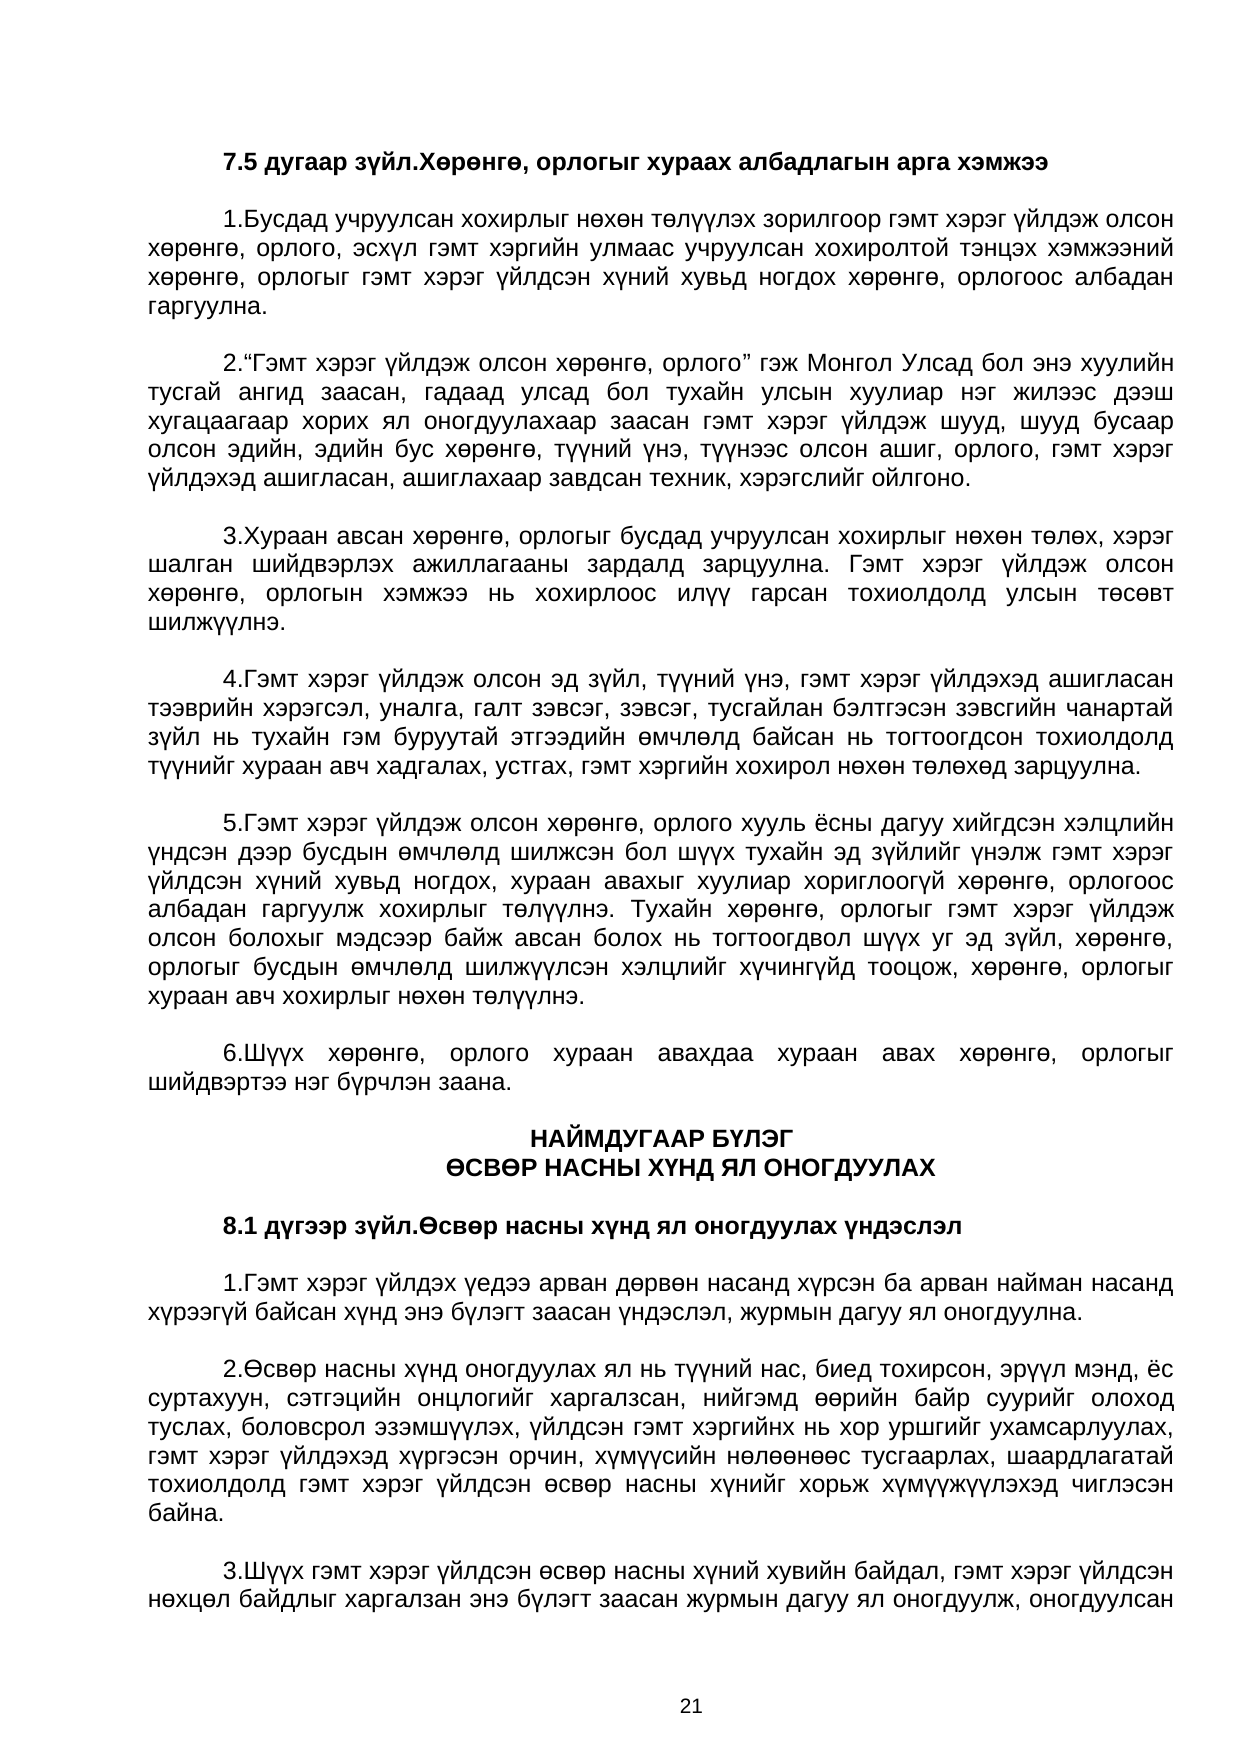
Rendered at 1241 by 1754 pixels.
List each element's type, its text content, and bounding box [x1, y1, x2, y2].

list 8.1 дүгээр зүйл.Өсвөр насны хүнд ял оногдуулах үндэслэл [148, 1211, 1175, 1239]
subtitle өсвөр насны хүнд ял оногдуулах [148, 1153, 1175, 1182]
list 7.5 дугаар зүйл.Хөрөнгө, орлогыг хураах албадлагын арга хэмжээ [148, 147, 1175, 176]
subtitle Наймдугаар бүлэг [148, 1124, 1175, 1153]
list 1.Бусдад учруулсан хохирлыг нөхөн төлүүлэх зорилгоор гэмт хэрэг үйлдэж олсон хөрөнгө, орлого, эсхүл гэмт хэргийн улмаас учруулсан хохиролтой тэнцэх хэмжээний хөрөнгө, орлогыг гэмт хэрэг үйлдсэн хүний хувьд ногдох хөрөнгө, орлогоос албадан гаргуулна. [148, 204, 1175, 319]
list 3.Хураан авсан хөрөнгө, орлогыг бусдад учруулсан хохирлыг нөхөн төлөх, хэрэг шалган шийдвэрлэх ажиллагааны зардалд зарцуулна. Гэмт хэрэг үйлдэж олсон хөрөнгө, орлогын хэмжээ нь хохирлоос илүү гарсан тохиолдолд улсын төсөвт шилжүүлнэ. [148, 521, 1175, 636]
list 2.Өсвөр насны хүнд оногдуулах ял нь түүний нас, биед тохирсон, эрүүл мэнд, ёс суртахуун, сэтгэцийн онцлогийг харгалзсан, нийгэмд өөрийн байр суурийг олоход туслах, боловсрол эзэмшүүлэх, үйлдсэн гэмт хэргийнх нь хор уршгийг ухамсарлуулах, гэмт хэрэг үйлдэхэд хүргэсэн орчин, хүмүүсийн нөлөөнөөс тусгаарлах, шаардлагатай тохиолдолд гэмт хэрэг үйлдсэн өсвөр насны хүнийг хорьж хүмүүжүүлэхэд чиглэсэн байна. [148, 1354, 1175, 1527]
list 5.Гэмт хэрэг үйлдэж олсон хөрөнгө, орлого хууль ёсны дагуу хийгдсэн хэлцлийн үндсэн дээр бусдын өмчлөлд шилжсэн бол шүүх тухайн эд зүйлийг үнэлж гэмт хэрэг үйлдсэн хүний хувьд ногдох, хураан авахыг хуулиар хориглоогүй хөрөнгө, орлогоос албадан гаргуулж хохирлыг төлүүлнэ. Тухайн хөрөнгө, орлогыг гэмт хэрэг үйлдэж олсон болохыг мэдсээр байж авсан болох нь тогтоогдвол шүүх уг эд зүйл, хөрөнгө, орлогыг бусдын өмчлөлд шилжүүлсэн хэлцлийг хүчингүйд тооцож, хөрөнгө, орлогыг хураан авч хохирлыг нөхөн төлүүлнэ. [148, 808, 1175, 1009]
list 4.Гэмт хэрэг үйлдэж олсон эд зүйл, түүний үнэ, гэмт хэрэг үйлдэхэд ашигласан тээврийн хэрэгсэл, уналга, галт зэвсэг, зэвсэг, тусгайлан бэлтгэсэн зэвсгийн чанартай зүйл нь тухайн гэм буруутай этгээдийн өмчлөлд байсан нь тогтоогдсон тохиолдолд түүнийг хураан авч хадгалах, устгах, гэмт хэргийн хохирол нөхөн төлөхөд зарцуулна. [148, 664, 1175, 779]
list 2.“Гэмт хэрэг үйлдэж олсон хөрөнгө, орлого” гэж Монгол Улсад бол энэ хуулийн тусгай ангид заасан, гадаад улсад бол тухайн улсын хуулиар нэг жилээс дээш хугацаагаар хорих ял оногдуулахаар заасан гэмт хэрэг үйлдэж шууд, шууд бусаар олсон эдийн, эдийн бус хөрөнгө, түүний үнэ, түүнээс олсон ашиг, орлого, гэмт хэрэг үйлдэхэд ашигласан, ашиглахаар завдсан техник, хэрэгслийг ойлгоно. [148, 348, 1175, 492]
list 1.Гэмт хэрэг үйлдэх үедээ арван дөрвөн насанд хүрсэн ба арван найман насанд хүрээгүй байсан хүнд энэ бүлэгт заасан үндэслэл, журмын дагуу ял оногдуулна. [148, 1268, 1175, 1326]
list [148, 1556, 1175, 1613]
list 6.Шүүх хөрөнгө, орлого хураан авахдаа хураан авах хөрөнгө, орлогыг шийдвэртээ нэг бүрчлэн заана. [148, 1038, 1175, 1096]
